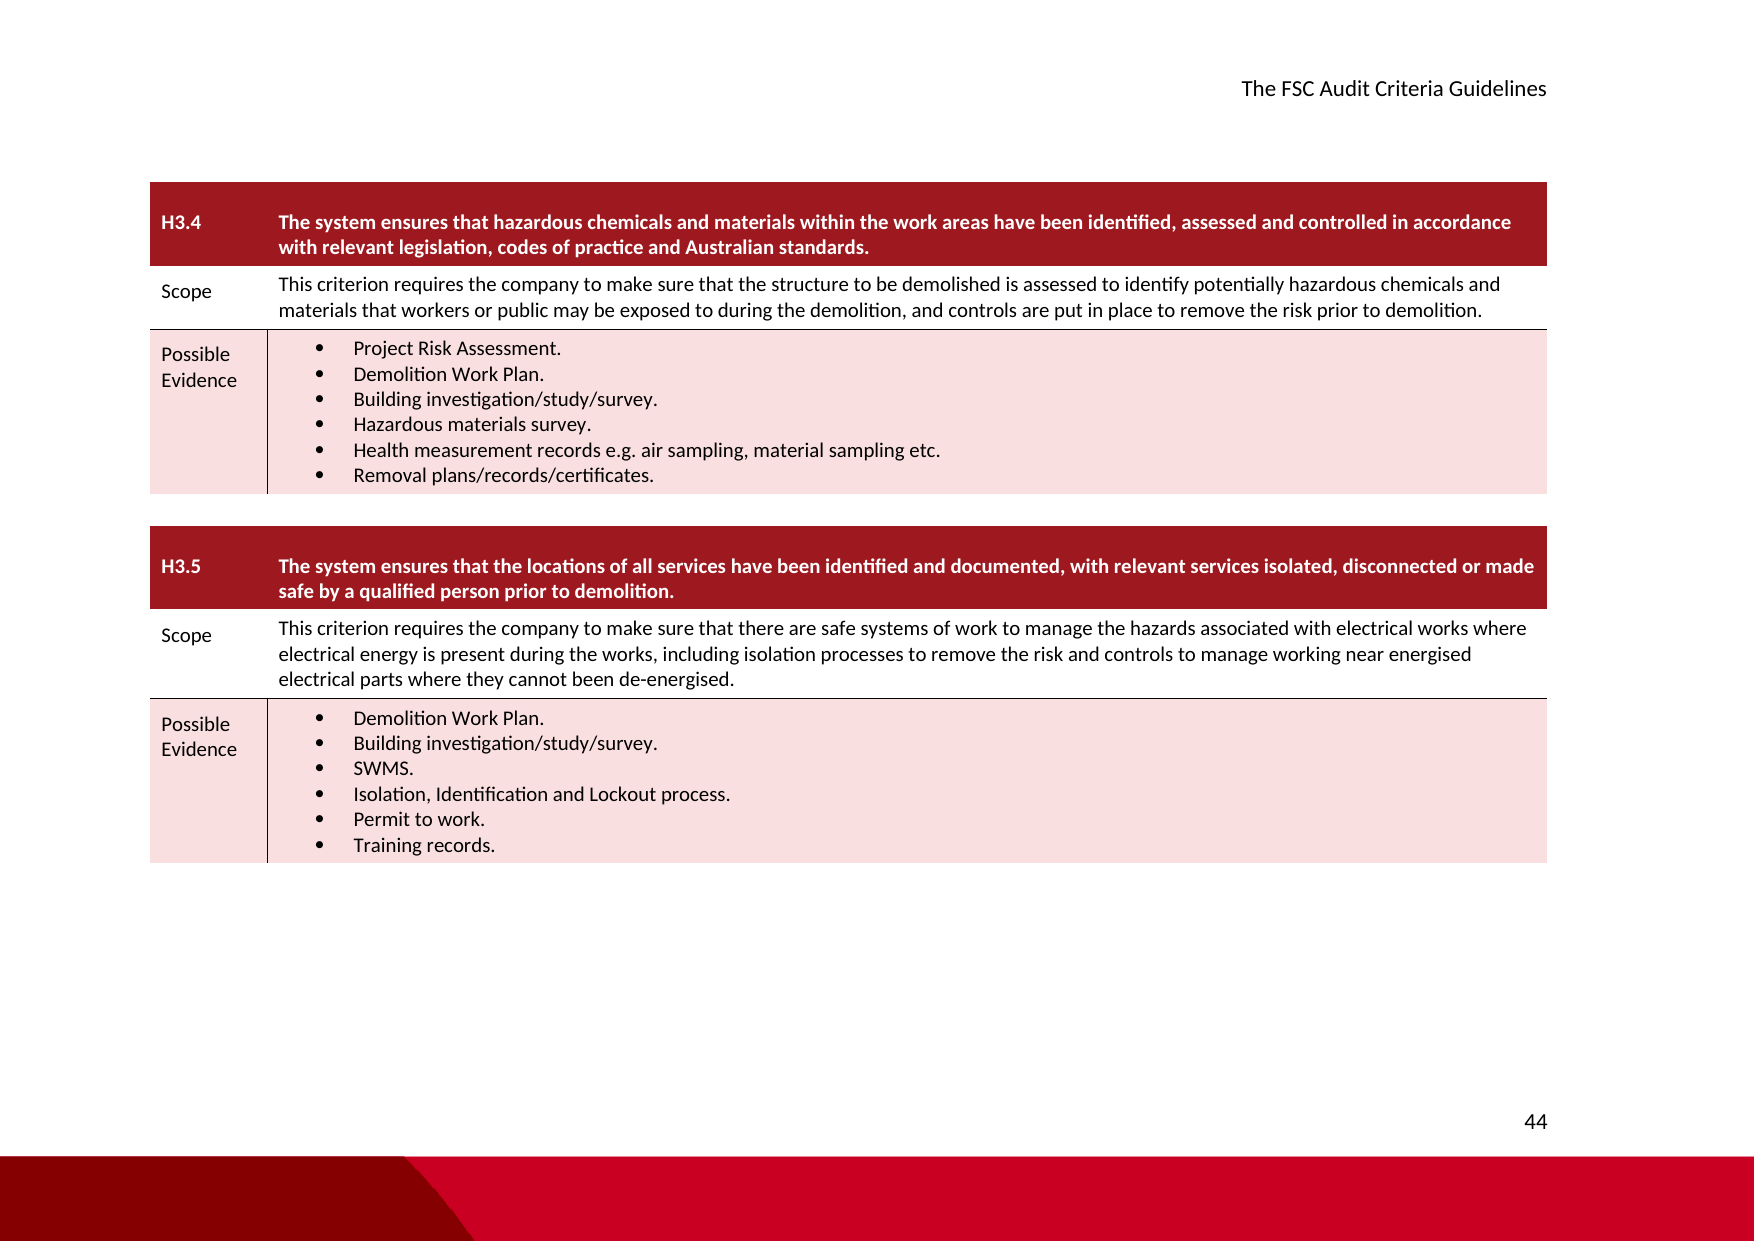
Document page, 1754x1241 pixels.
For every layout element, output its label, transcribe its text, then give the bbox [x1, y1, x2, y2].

table_header H3.4 [150, 182, 267, 266]
picture [0, 1156, 1754, 1241]
table_cell Scope [150, 266, 267, 328]
table_cell Scope [150, 610, 267, 698]
table_header H3.5 [150, 526, 267, 609]
table_cell Demolition Work Plan. Building investigation/study/survey. SWMS. Isolation, Identification and Lockout process. Permit to work. Training records. [268, 699, 1547, 863]
table_cell This criterion requires the company to make sure that the structure to be demolished is assessed to identify potentially hazardous chemicals and materials that workers or public may be exposed to during the demolition, and controls are put in place to remove the risk prior to demolition. [267, 266, 1547, 328]
table_cell Possible Evidence [150, 699, 267, 863]
table_cell This criterion requires the company to make sure that there are safe systems of work to manage the hazards associated with electrical works where electrical energy is present during the works, including isolation processes to remove the risk and controls to manage working near energised electrical parts where they cannot been de-energised. [267, 610, 1547, 698]
table_cell Project Risk Assessment. Demolition Work Plan. Building investigation/study/survey. Hazardous materials survey. Health measurement records e.g. air sampling, material sampling etc. Removal plans/records/certificates. [268, 330, 1547, 494]
table_header The system ensures that the locations of all services have been identified and documented, with relevant services isolated, disconnected or made safe by a qualified person prior to demolition. [267, 526, 1547, 609]
table_header The system ensures that hazardous chemicals and materials within the work areas have been identified, assessed and controlled in accordance with relevant legislation, codes of practice and Australian standards. [267, 182, 1547, 266]
table_cell Possible Evidence [150, 330, 267, 494]
